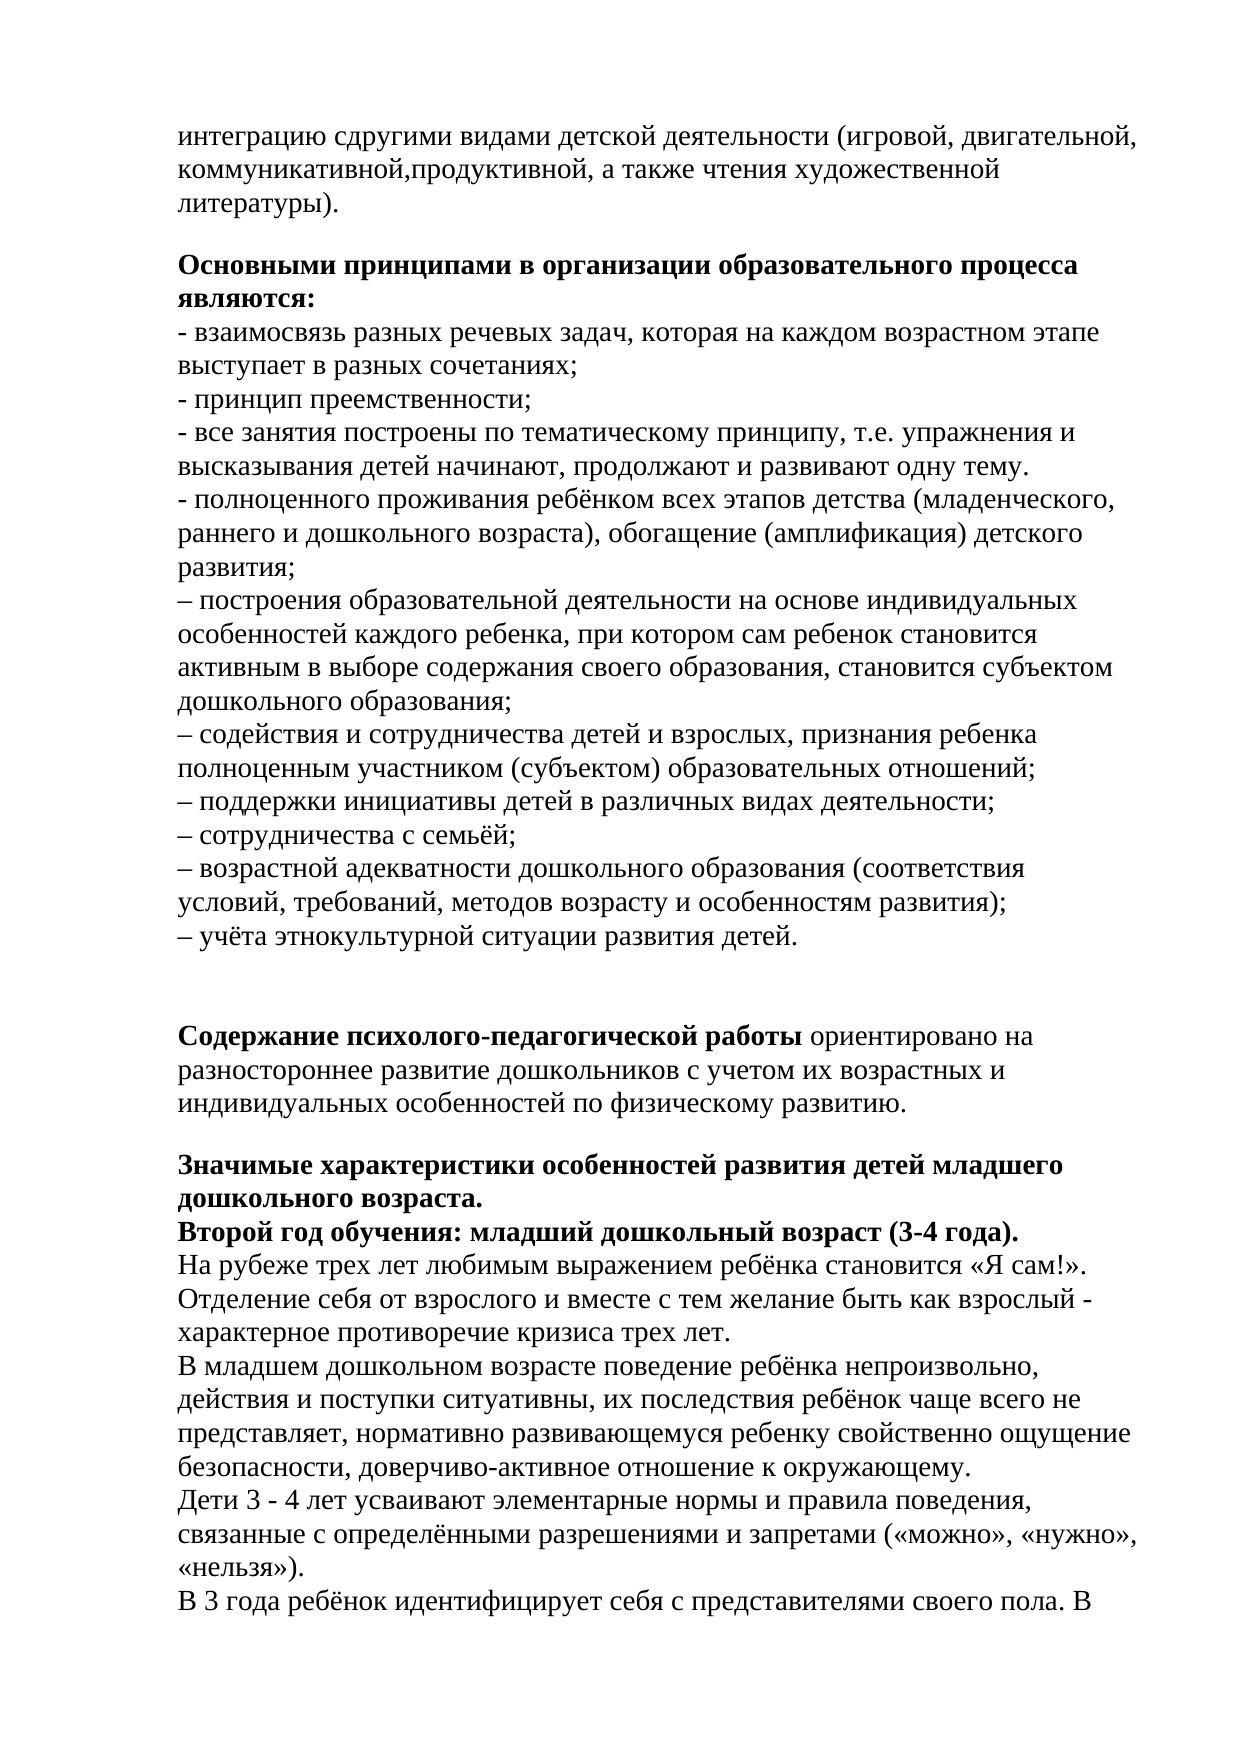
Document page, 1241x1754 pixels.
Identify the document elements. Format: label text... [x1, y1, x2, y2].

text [177, 1147, 1152, 1616]
text Основными принципами в организации образовательного процесса являются: - взаимосвязь разных речевых задач, которая на каждом возрастном этапе выступает в разных сочетаниях; - принцип преемственности; - все занятия построены по тематическому принципу, т.е. упражнения и высказывания детей начинают, продолжают и развивают одну тему. - полноценного проживания ребёнком всех этапов детства (младенческого, раннего и дошкольного возраста), обогащение (амплификация) детского развития; ‒ построения образовательной деятельности на основе индивидуальных особенностей каждого ребенка, при котором сам ребенок становится активным в выборе содержания своего образования, становится субъектом дошкольного образования; ‒ содействия и сотрудничества детей и взрослых, признания ребенка полноценным участником (субъектом) образовательных отношений; ‒ поддержки инициативы детей в различных видах деятельности; ‒ сотрудничества с семьёй; ‒ возрастной адекватности дошкольного образования (соответствия условий, требований, методов возрасту и особенностям развития); ‒ учёта этнокультурной ситуации развития детей. [177, 247, 1152, 951]
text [177, 118, 1152, 185]
text литературы). [177, 185, 1152, 247]
text Содержание психолого-педагогической работы ориентировано на разностороннее развитие дошкольников с учетом их возрастных и индивидуальных особенностей по физическому развитию. [177, 1018, 1152, 1147]
